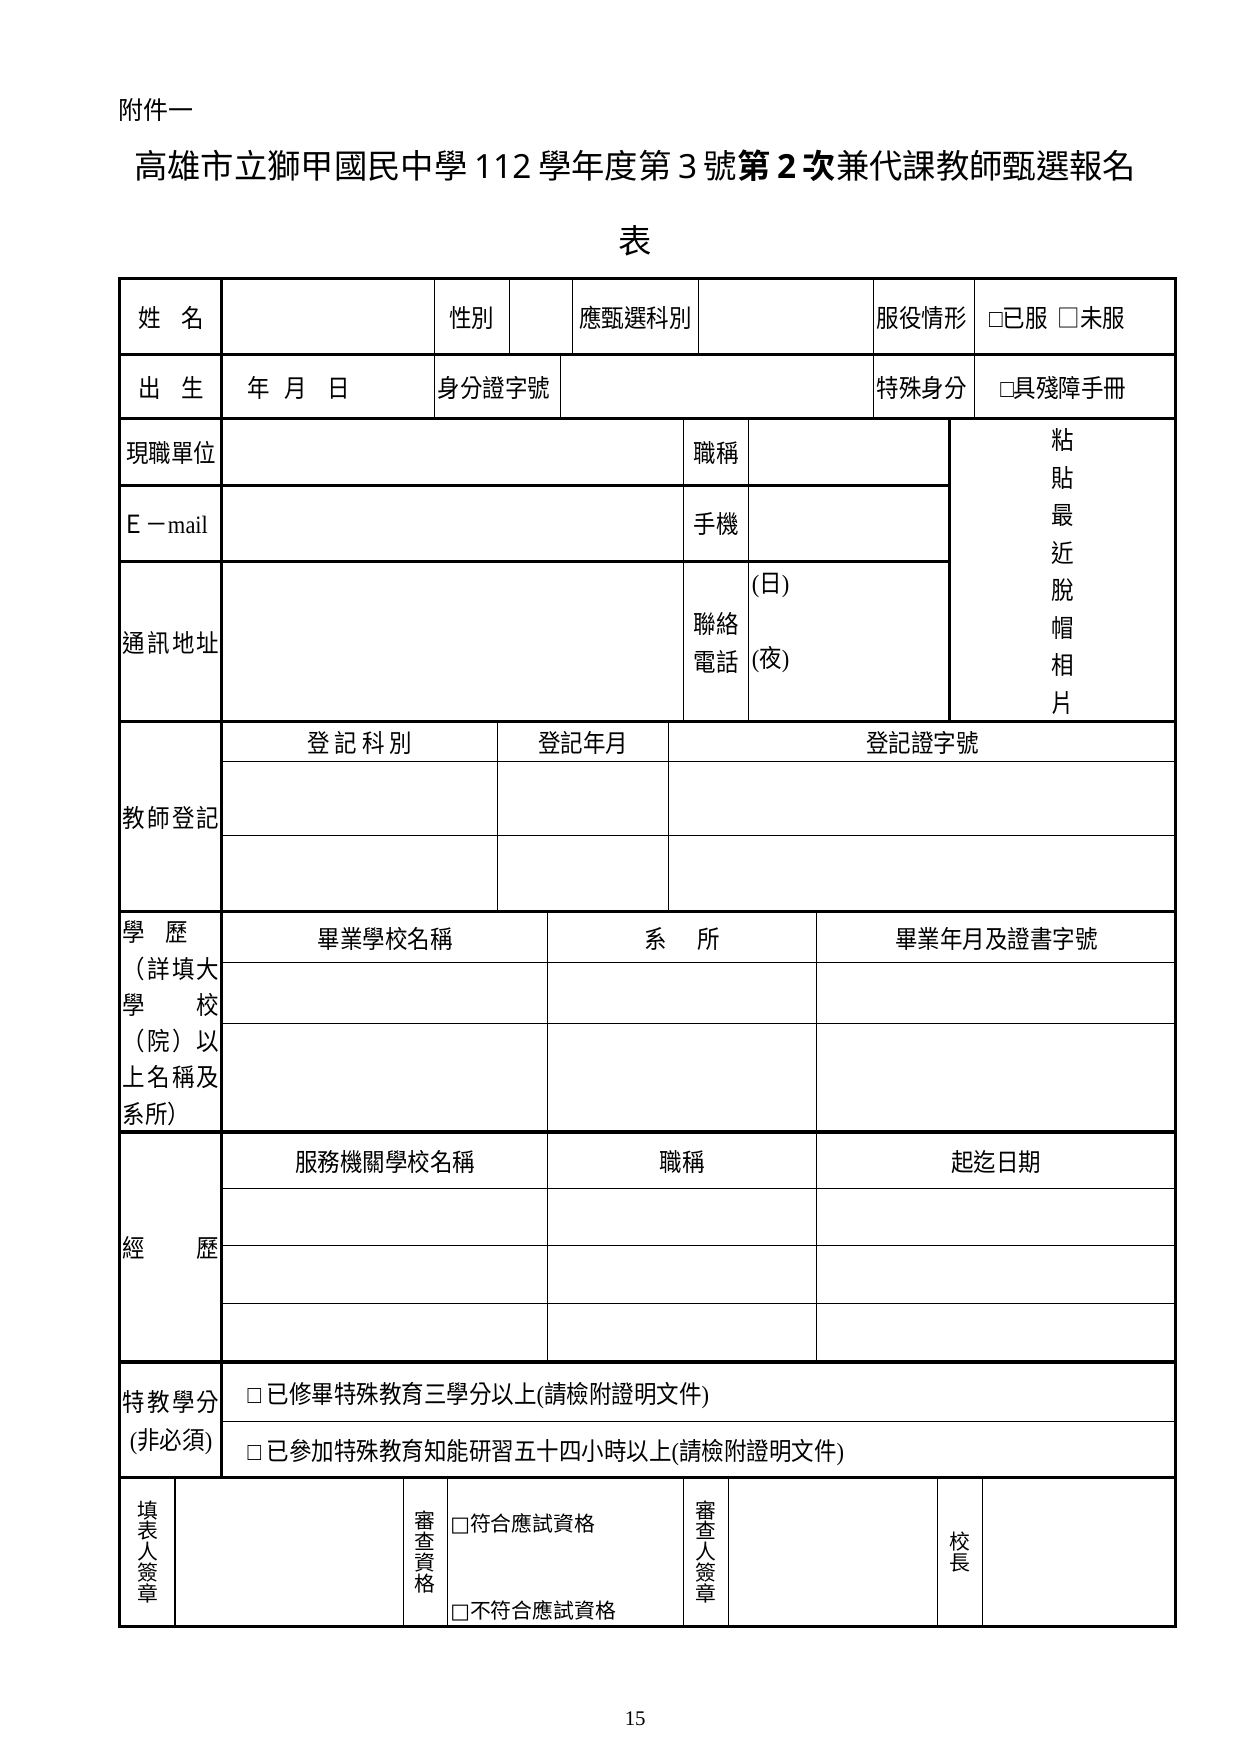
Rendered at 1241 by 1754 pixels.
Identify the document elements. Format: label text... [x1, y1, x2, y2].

table_cell 出 生 [121, 356, 220, 417]
table_cell [548, 1189, 816, 1245]
table_cell 粘 貼 最 近 脫 帽 相 片 [951, 420, 1174, 720]
table_cell [548, 1246, 816, 1303]
table_header □已服 □未服 [975, 280, 1174, 352]
table_cell [561, 356, 873, 417]
table_cell □符合應試資格 □不符合應試資格 [448, 1479, 683, 1624]
table_cell 職稱 [548, 1134, 816, 1188]
table_cell 年 月 日 [223, 356, 434, 417]
table_header [223, 280, 434, 352]
table_cell 審查資格 [404, 1479, 447, 1624]
table_cell [176, 1479, 403, 1624]
table_cell 登記年月 [498, 723, 668, 761]
table_cell □ 已參加特殊教育知能研習五十四小時以上(請檢附證明文件) [223, 1422, 1174, 1476]
table_cell 審查人簽章 [684, 1479, 728, 1624]
text 附件一 [118, 89, 1152, 127]
table_cell [498, 836, 668, 910]
table_cell 教師登記 [121, 723, 220, 910]
table_cell 職稱 [684, 420, 748, 483]
table_cell [223, 836, 497, 910]
table_header [510, 280, 572, 352]
table_cell [548, 963, 816, 1023]
table_cell □ 已修畢特殊教育三學分以上(請檢附證明文件) [223, 1364, 1174, 1421]
table_cell [983, 1479, 1174, 1624]
table_cell 登記證字號 [669, 723, 1174, 761]
table_cell [817, 1246, 1174, 1303]
table_cell 身分證字號 [435, 356, 560, 417]
table_cell [223, 1246, 547, 1303]
table_cell □具殘障手冊 [975, 356, 1174, 417]
table_cell 學 歷 （詳填大學校（院）以上名稱及系所） [121, 913, 220, 1130]
table_header 服役情形 [874, 280, 974, 352]
table_cell [548, 1024, 816, 1130]
table_header 應甄選科別 [573, 280, 698, 352]
table_cell 系 所 [548, 913, 816, 962]
table_cell [817, 1304, 1174, 1360]
table_cell 特殊身分 [874, 356, 974, 417]
table_cell [729, 1479, 937, 1624]
table_cell [223, 762, 497, 835]
table_cell [817, 963, 1174, 1023]
table_cell 畢業學校名稱 [223, 913, 547, 962]
table_cell [817, 1189, 1174, 1245]
table_cell 特教學分 (非必須) [121, 1364, 220, 1476]
table_cell [223, 420, 683, 483]
table_cell [223, 1024, 547, 1130]
table_header 姓 名 [121, 280, 220, 352]
table_cell [817, 1024, 1174, 1130]
table_cell 填表人簽章 [121, 1479, 174, 1624]
table_cell [749, 420, 948, 483]
table_cell 經 歷 [121, 1134, 220, 1360]
table_cell [223, 563, 683, 720]
text 高雄市立獅甲國民中學112學年度第3號第2次兼代課教師甄選報名表 [118, 127, 1152, 277]
table_cell 手機 [684, 487, 748, 559]
table_cell [223, 1189, 547, 1245]
table_cell Ｅ－mail [121, 487, 220, 559]
table_cell 現職單位 [121, 420, 220, 483]
table_cell [223, 1304, 547, 1360]
table_cell 服務機關學校名稱 [223, 1134, 547, 1188]
table_cell 起迄日期 [817, 1134, 1174, 1188]
table_cell [498, 762, 668, 835]
table_header [699, 280, 873, 352]
table_cell 通訊地址 [121, 563, 220, 720]
table_cell [548, 1304, 816, 1360]
table_cell 校長 [938, 1479, 982, 1624]
table_cell [669, 762, 1174, 835]
table_cell [749, 487, 948, 559]
table_cell 聯絡電話 [684, 563, 748, 720]
table_header 性別 [435, 280, 509, 352]
table_cell (日) (夜) [749, 563, 948, 720]
table_cell [669, 836, 1174, 910]
table_cell [223, 963, 547, 1023]
table_cell 登 記 科 別 [223, 723, 497, 761]
table_cell [223, 487, 683, 559]
table_cell 畢業年月及證書字號 [817, 913, 1174, 962]
